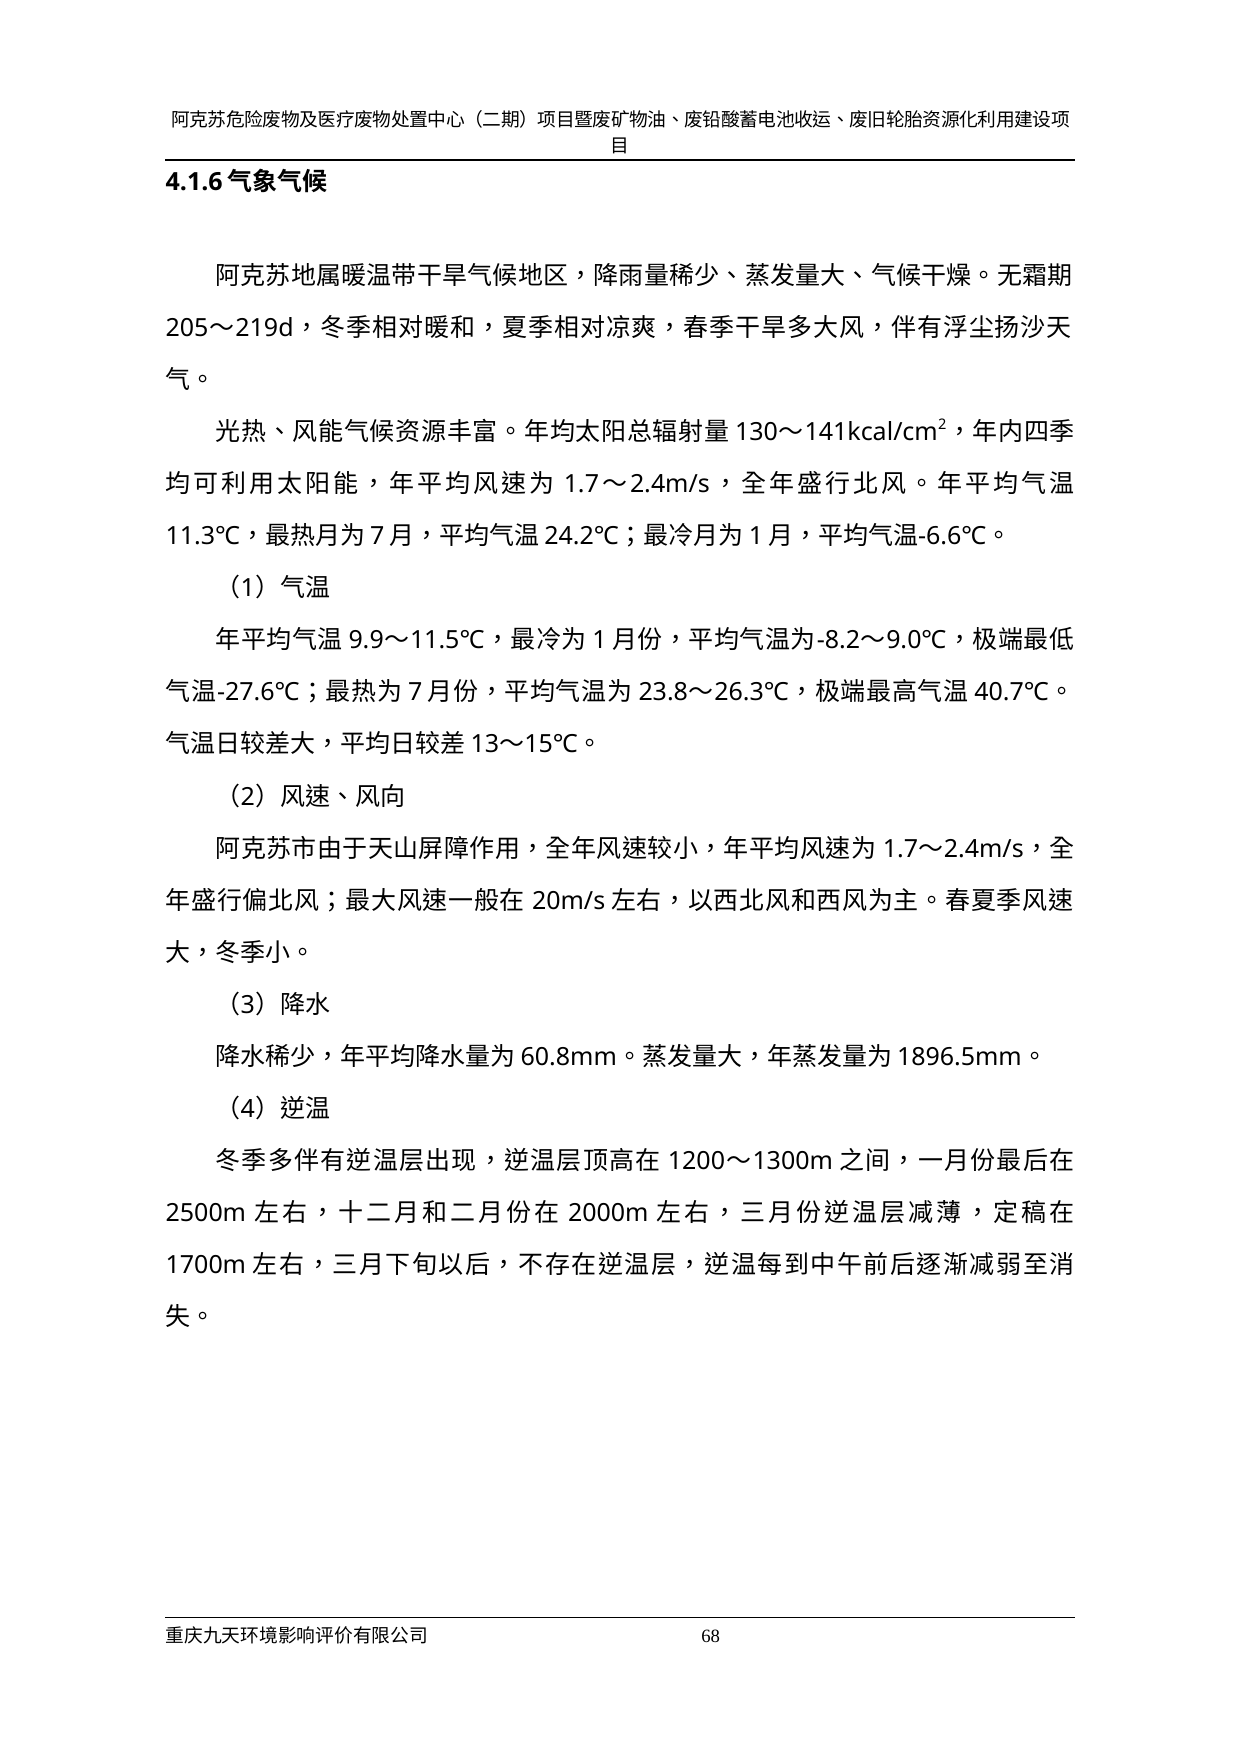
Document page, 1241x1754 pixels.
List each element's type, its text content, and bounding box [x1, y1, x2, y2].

text 阿克苏市由于天山屏障作用，全年风速较小，年平均风速为1.7～2.4m/s，全年盛行偏北风；最大风速一般在20m/s左右，以西北风和西风为主。春夏季风速大，冬季小。 [165, 815, 1075, 972]
text 光热、风能气候资源丰富。年均太阳总辐射量130～141kcal/cm2，年内四季均可利用太阳能，年平均风速为1.7～2.4m/s，全年盛行北风。年平均气温11.3℃，最热月为7月，平均气温24.2℃；最冷月为1月，平均气温-6.6℃。 [165, 399, 1075, 555]
text 阿克苏地属暖温带干旱气候地区，降雨量稀少、蒸发量大、气候干燥。无霜期205～219d，冬季相对暖和，夏季相对凉爽，春季干旱多大风，伴有浮尘扬沙天气。 [165, 242, 1075, 399]
text （3）降水 [165, 972, 1075, 1024]
text 降水稀少，年平均降水量为60.8mm。蒸发量大，年蒸发量为1896.5mm。 [165, 1024, 1075, 1076]
text 4.1.6气象气候 [165, 161, 1075, 197]
text （4）逆温 [165, 1076, 1075, 1128]
text （1）气温 [165, 555, 1075, 607]
text 冬季多伴有逆温层出现，逆温层顶高在1200～1300m之间，一月份最后在2500m左右，十二月和二月份在2000m左右，三月份逆温层减薄，定稿在1700m左右，三月下旬以后，不存在逆温层，逆温每到中午前后逐渐减弱至消失。 [165, 1128, 1075, 1336]
text 年平均气温9.9～11.5℃，最冷为1月份，平均气温为-8.2～9.0℃，极端最低气温-27.6℃；最热为7月份，平均气温为23.8～26.3℃，极端最高气温40.7℃。气温日较差大，平均日较差13～15℃。 [165, 607, 1075, 763]
text （2）风速、风向 [165, 763, 1075, 815]
